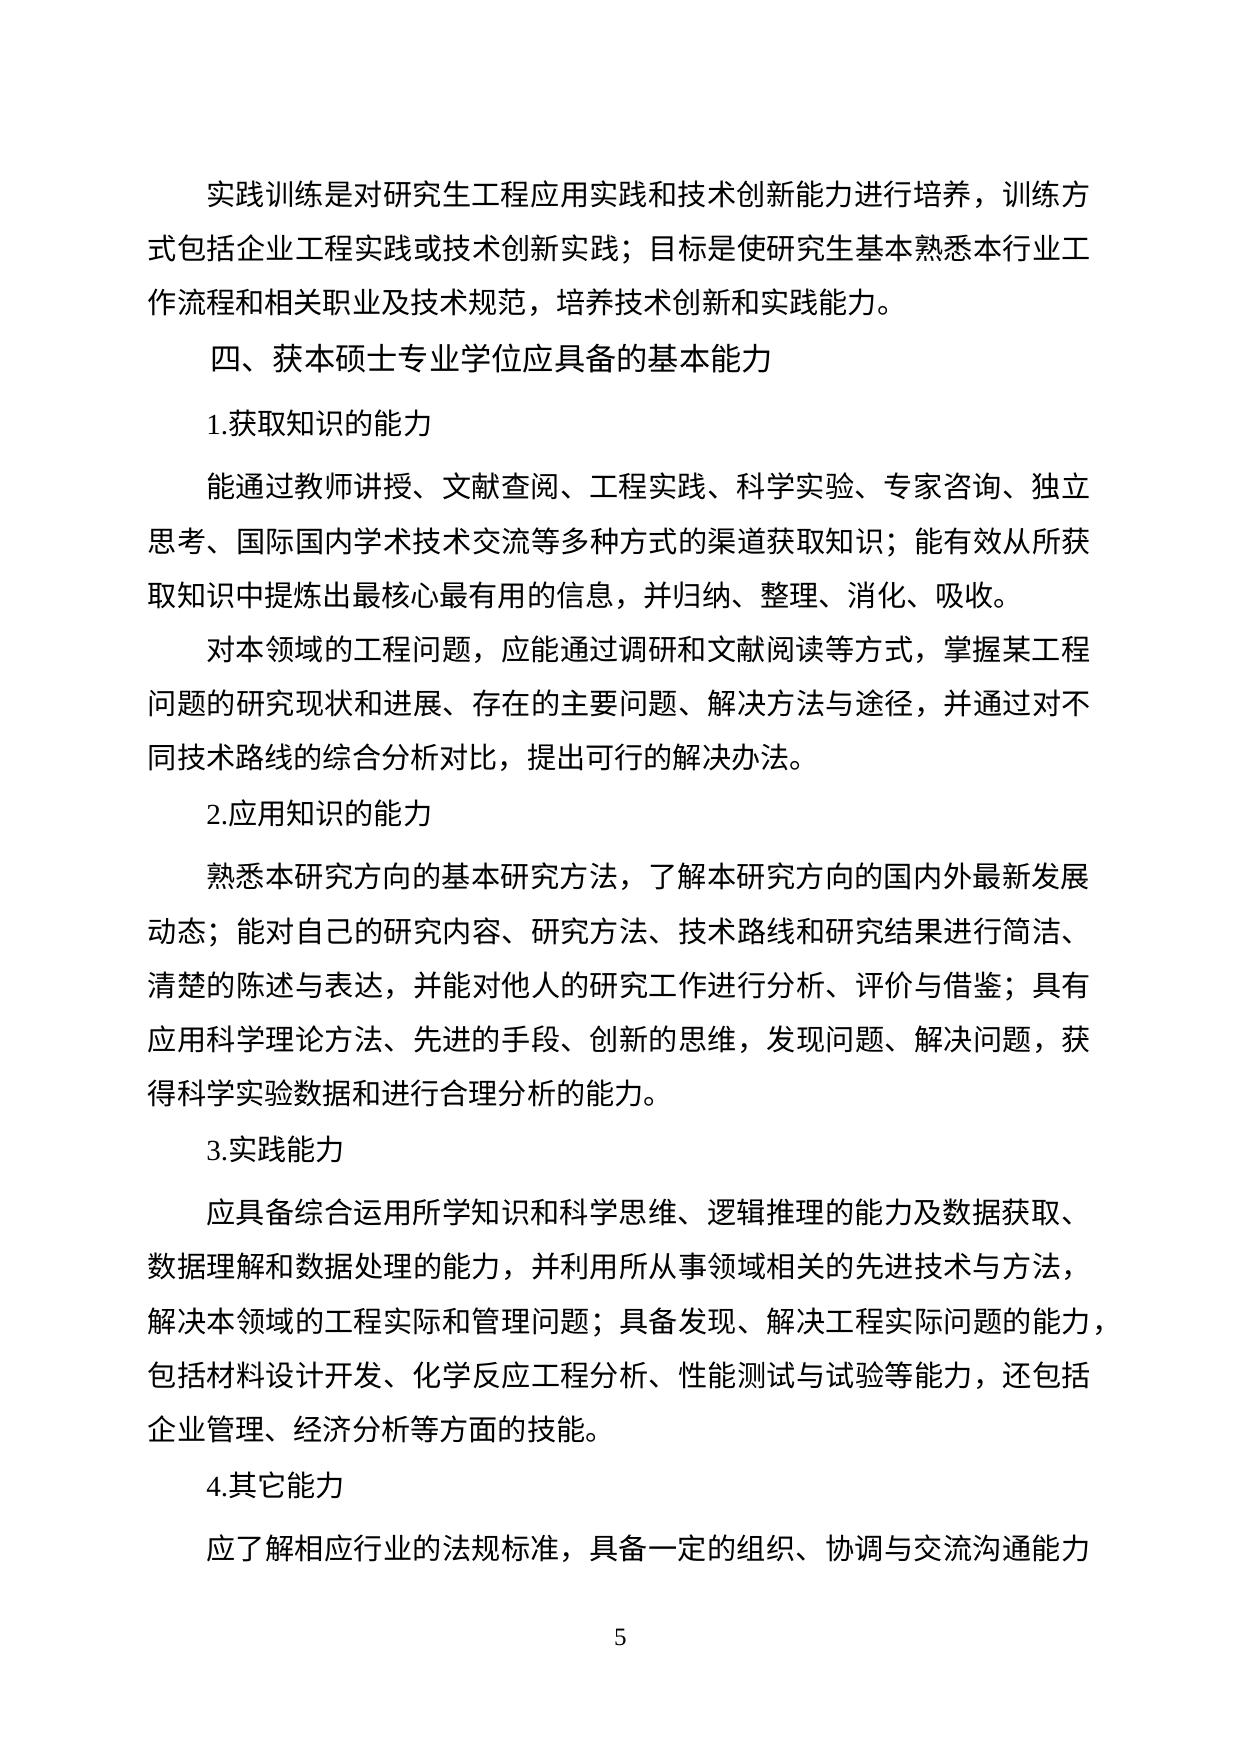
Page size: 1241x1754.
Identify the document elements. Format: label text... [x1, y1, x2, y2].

text 四、获本硕士专业学位应具备的基本能力 [148, 324, 1092, 389]
text 2.应用知识的能力 [148, 779, 1092, 844]
text 能通过教师讲授、文献查阅、工程实践、科学实验、专家咨询、独立思考、国际国内学术技术交流等多种方式的渠道获取知识；能有效从所获取知识中提炼出最核心最有用的信息，并归纳、整理、消化、吸收。 [148, 454, 1092, 617]
text 对本领域的工程问题，应能通过调研和文献阅读等方式，掌握某工程问题的研究现状和进展、存在的主要问题、解决方法与途径，并通过对不同技术路线的综合分析对比，提出可行的解决办法。 [148, 617, 1092, 779]
text 应具备综合运用所学知识和科学思维、逻辑推理的能力及数据获取、数据理解和数据处理的能力，并利用所从事领域相关的先进技术与方法，解决本领域的工程实际和管理问题；具备发现、解决工程实际问题的能力，包括材料设计开发、化学反应工程分析、性能测试与试验等能力，还包括企业管理、经济分析等方面的技能。 [148, 1180, 1092, 1451]
text 实践训练是对研究生工程应用实践和技术创新能力进行培养，训练方式包括企业工程实践或技术创新实践；目标是使研究生基本熟悉本行业工作流程和相关职业及技术规范，培养技术创新和实践能力。 [148, 162, 1092, 324]
text 熟悉本研究方向的基本研究方法，了解本研究方向的国内外最新发展动态；能对自己的研究内容、研究方法、技术路线和研究结果进行简洁、清楚的陈述与表达，并能对他人的研究工作进行分析、评价与借鉴；具有应用科学理论方法、先进的手段、创新的思维，发现问题、解决问题，获得科学实验数据和进行合理分析的能力。 [148, 844, 1092, 1115]
text 3.实践能力 [148, 1115, 1092, 1180]
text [148, 1516, 1092, 1570]
text 1.获取知识的能力 [148, 389, 1092, 454]
text 4.其它能力 [148, 1451, 1092, 1516]
